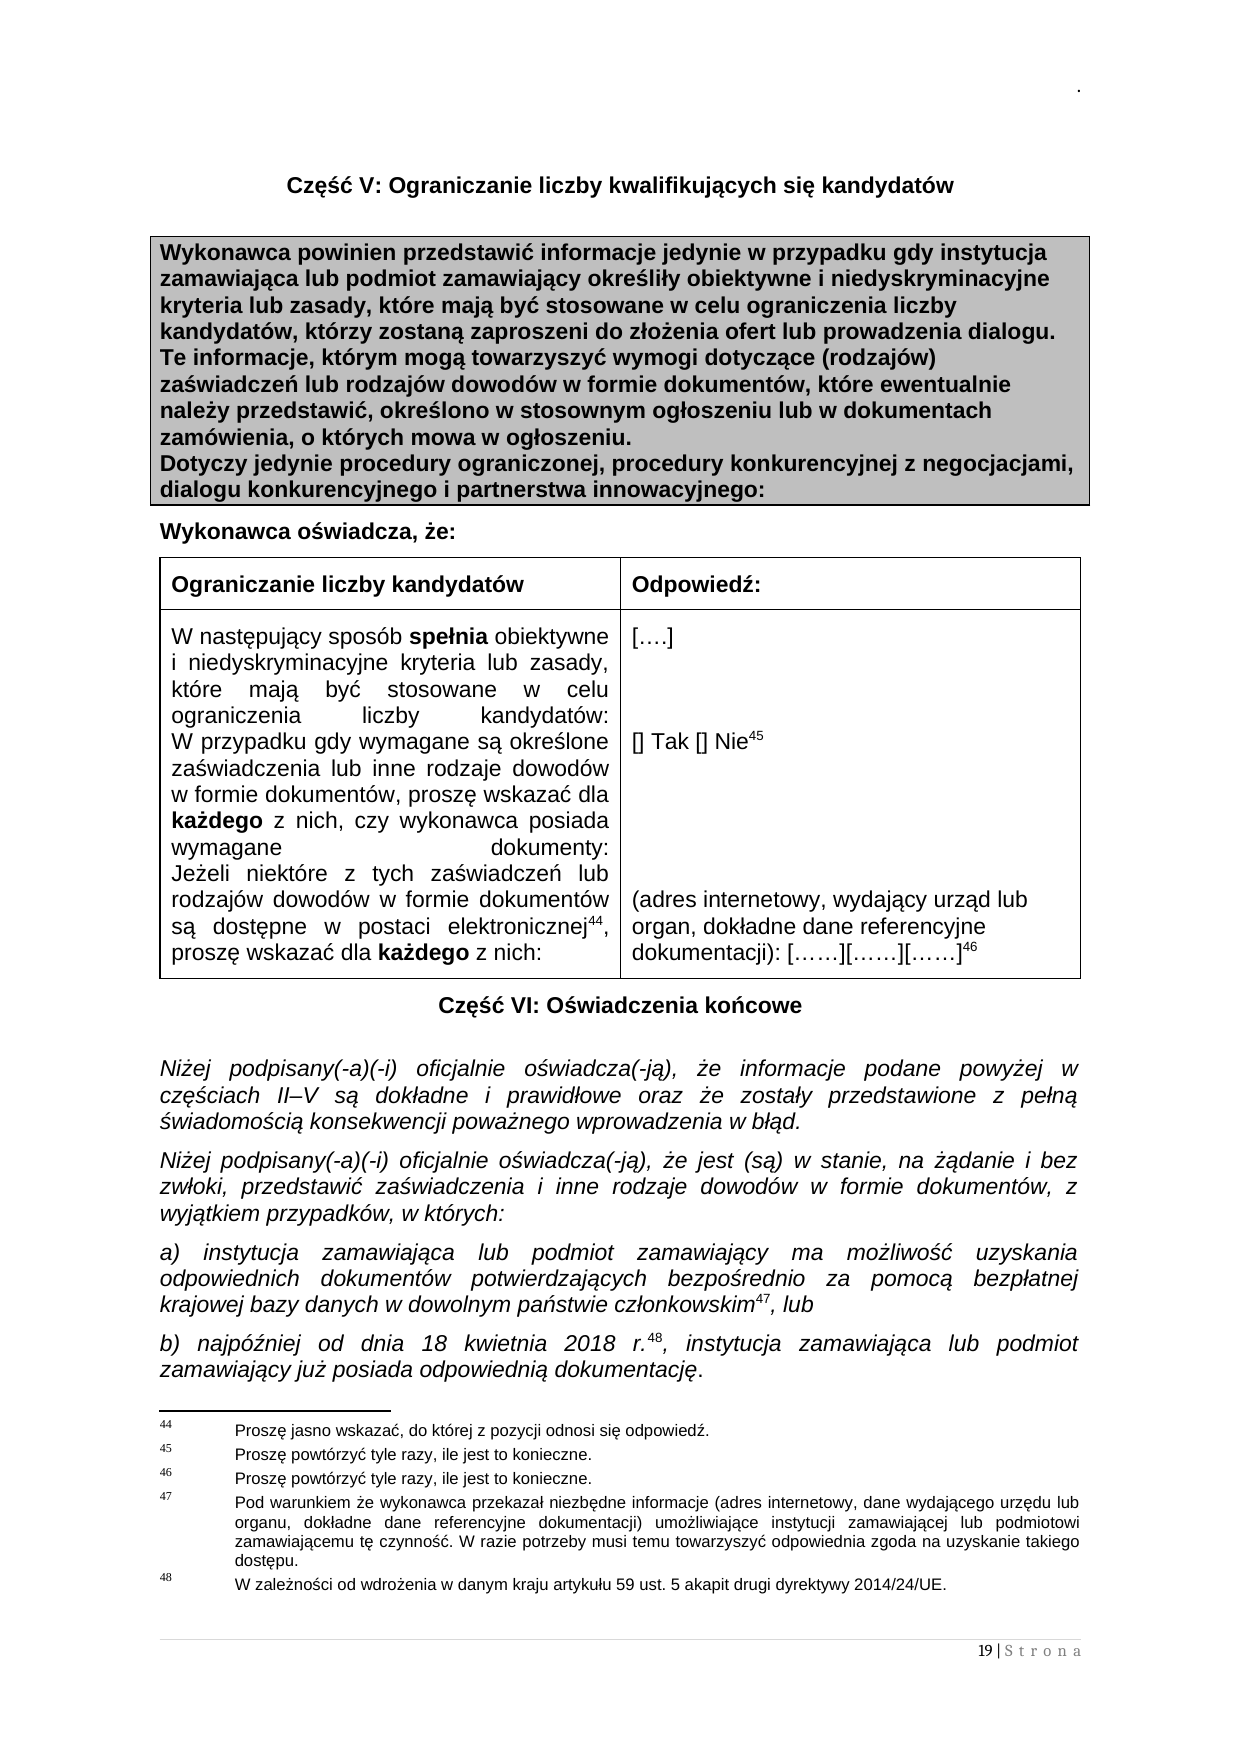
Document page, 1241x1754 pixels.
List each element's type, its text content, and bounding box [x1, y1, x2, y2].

text Część VI: Oświadczenia końcowe [159, 992, 1081, 1018]
text Część V: Ograniczanie liczby kwalifikujących się kandydatów [159, 172, 1081, 198]
table_cell W następujący sposób spełnia obiektywne i niedyskryminacyjne kryteria lub zasady, które mają być stosowane w celu ograniczenia liczby kandydatów: W przypadku gdy wymagane są określone zaświadczenia lub inne rodzaje dowodów w formie dokumentów, proszę wskazać dla każdego z nich, czy wykonawca posiada wymagane dokumenty: Jeżeli niektóre z tych zaświadczeń lub rodzajów dowodów w formie dokumentów są dostępne w postaci elektronicznej, proszę wskazać dla każdego z nich: [161, 610, 620, 978]
table_cell [….] [] Tak [] Nie (adres internetowy, wydający urząd lub organ, dokładne dane referencyjne dokumentacji): [……][……][……] [621, 610, 1080, 978]
text Wykonawca oświadcza, że: [159, 518, 1081, 544]
table_header Ograniczanie liczby kandydatów [161, 558, 620, 609]
text b) najpóźniej od dnia 18 kwietnia 2018 r., instytucja zamawiająca lub podmiot zamawiający już posiada odpowiednią dokumentację. [159, 1330, 1081, 1383]
text Niżej podpisany(-a)(-i) oficjalnie oświadcza(-ją), że jest (są) w stanie, na żądanie i bez zwłoki, przedstawić zaświadczenia i inne rodzaje dowodów w formie dokumentów, z wyjątkiem przypadków, w których: [159, 1147, 1081, 1226]
table_header Odpowiedź: [621, 558, 1080, 609]
text Niżej podpisany(-a)(-i) oficjalnie oświadcza(-ją), że informacje podane powyżej w częściach II–V są dokładne i prawidłowe oraz że zostały przedstawione z pełną świadomością konsekwencji poważnego wprowadzenia w błąd. [159, 1055, 1081, 1134]
text a) instytucja zamawiająca lub podmiot zamawiający ma możliwość uzyskania odpowiednich dokumentów potwierdzających bezpośrednio za pomocą bezpłatnej krajowej bazy danych w dowolnym państwie członkowskim, lub [159, 1238, 1081, 1318]
text Wykonawca powinien przedstawić informacje jedynie w przypadku gdy instytucja zamawiająca lub podmiot zamawiający określiły obiektywne i niedyskryminacyjne kryteria lub zasady, które mają być stosowane w celu ograniczenia liczby kandydatów, którzy zostaną zaproszeni do złożenia ofert lub prowadzenia dialogu. Te informacje, którym mogą towarzyszyć wymogi dotyczące (rodzajów) zaświadczeń lub rodzajów dowodów w formie dokumentów, które ewentualnie należy przedstawić, określono w stosownym ogłoszeniu lub w dokumentach zamówienia, o których mowa w ogłoszeniu. Dotyczy jedynie procedury ograniczonej, procedury konkurencyjnej z negocjacjami, dialogu konkurencyjnego i partnerstwa innowacyjnego: [151, 237, 1089, 504]
